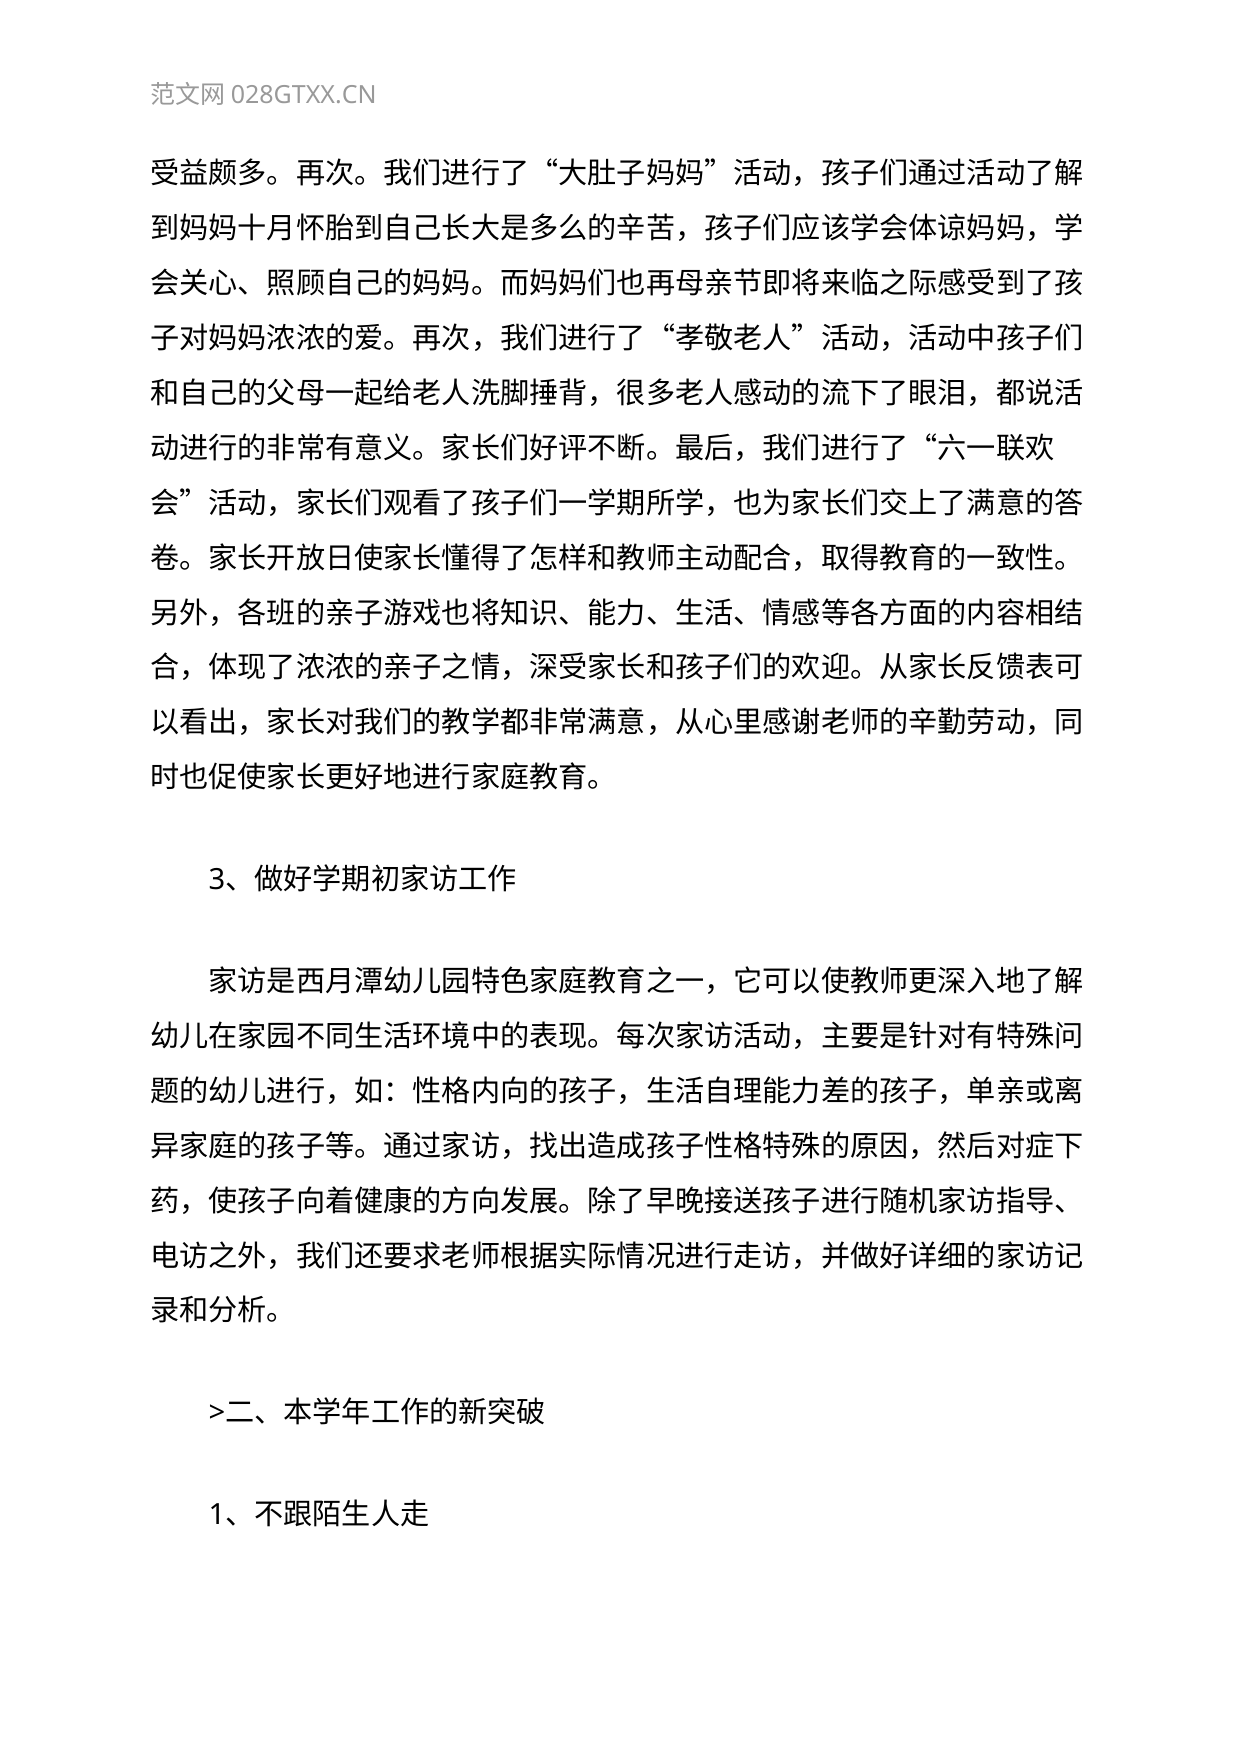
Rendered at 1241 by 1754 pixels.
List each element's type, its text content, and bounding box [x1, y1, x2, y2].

text 1、不跟陌生人走 [150, 1491, 1090, 1533]
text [150, 150, 1090, 796]
text >二、本学年工作的新突破 [150, 1389, 1090, 1431]
text 3、做好学期初家访工作 [150, 856, 1090, 898]
text 家访是西月潭幼儿园特色家庭教育之一，它可以使教师更深入地了解幼儿在家园不同生活环境中的表现。每次家访活动，主要是针对有特殊问题的幼儿进行，如：性格内向的孩子，生活自理能力差的孩子，单亲或离异家庭的孩子等。通过家访，找出造成孩子性格特殊的原因，然后对症下药，使孩子向着健康的方向发展。除了早晚接送孩子进行随机家访指导、电访之外，我们还要求老师根据实际情况进行走访，并做好详细的家访记录和分析。 [150, 958, 1090, 1329]
